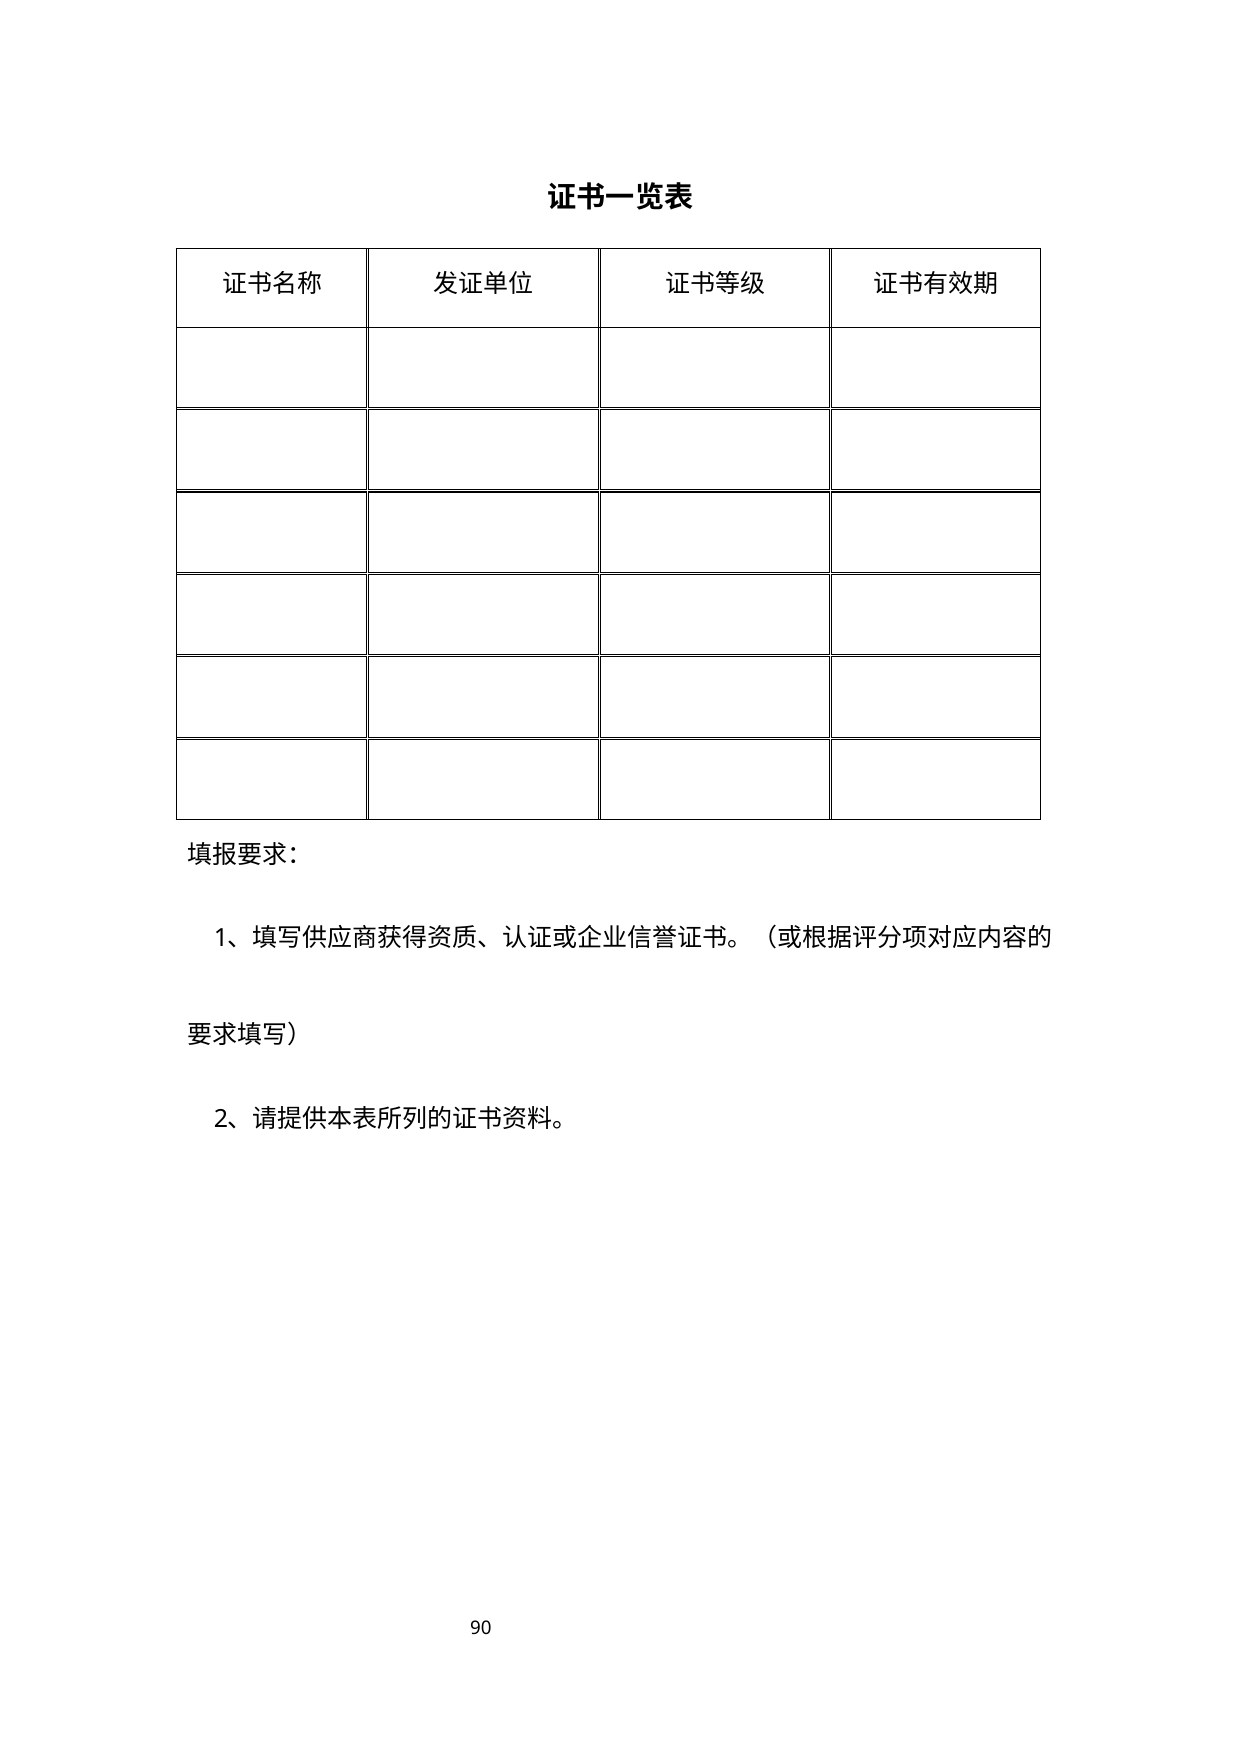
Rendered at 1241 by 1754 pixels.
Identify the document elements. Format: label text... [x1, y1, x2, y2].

table_cell [369, 740, 598, 819]
table_cell [369, 493, 598, 572]
table_cell [832, 410, 1040, 489]
table_cell [601, 493, 829, 572]
table_cell [177, 493, 366, 572]
table_cell [369, 575, 598, 654]
table_cell [369, 657, 598, 737]
table_cell [601, 740, 829, 819]
text 1、填写供应商获得资质、认证或企业信誉证书。（或根据评分项对应内容的要求填写） [187, 903, 1053, 1066]
table_cell [832, 328, 1040, 407]
table_cell [832, 657, 1040, 737]
table_cell [177, 410, 366, 489]
text 2、请提供本表所列的证书资料。 [187, 1084, 1053, 1149]
table_cell [832, 493, 1040, 572]
table_cell [177, 575, 366, 654]
table_cell [177, 657, 366, 737]
table_header 证书有效期 [832, 249, 1040, 327]
table_cell [369, 410, 598, 489]
table_cell [601, 328, 829, 407]
table_cell [601, 575, 829, 654]
text 填报要求： [187, 820, 1053, 885]
text 证书一览表 [187, 162, 1053, 227]
table_cell [601, 657, 829, 737]
table_header 证书等级 [601, 249, 829, 327]
table_header 发证单位 [369, 249, 598, 327]
table_header 证书名称 [177, 249, 366, 327]
table_cell [832, 575, 1040, 654]
table_cell [177, 328, 366, 407]
table_cell [177, 740, 366, 819]
table_cell [369, 328, 598, 407]
table_cell [601, 410, 829, 489]
table_cell [832, 740, 1040, 819]
